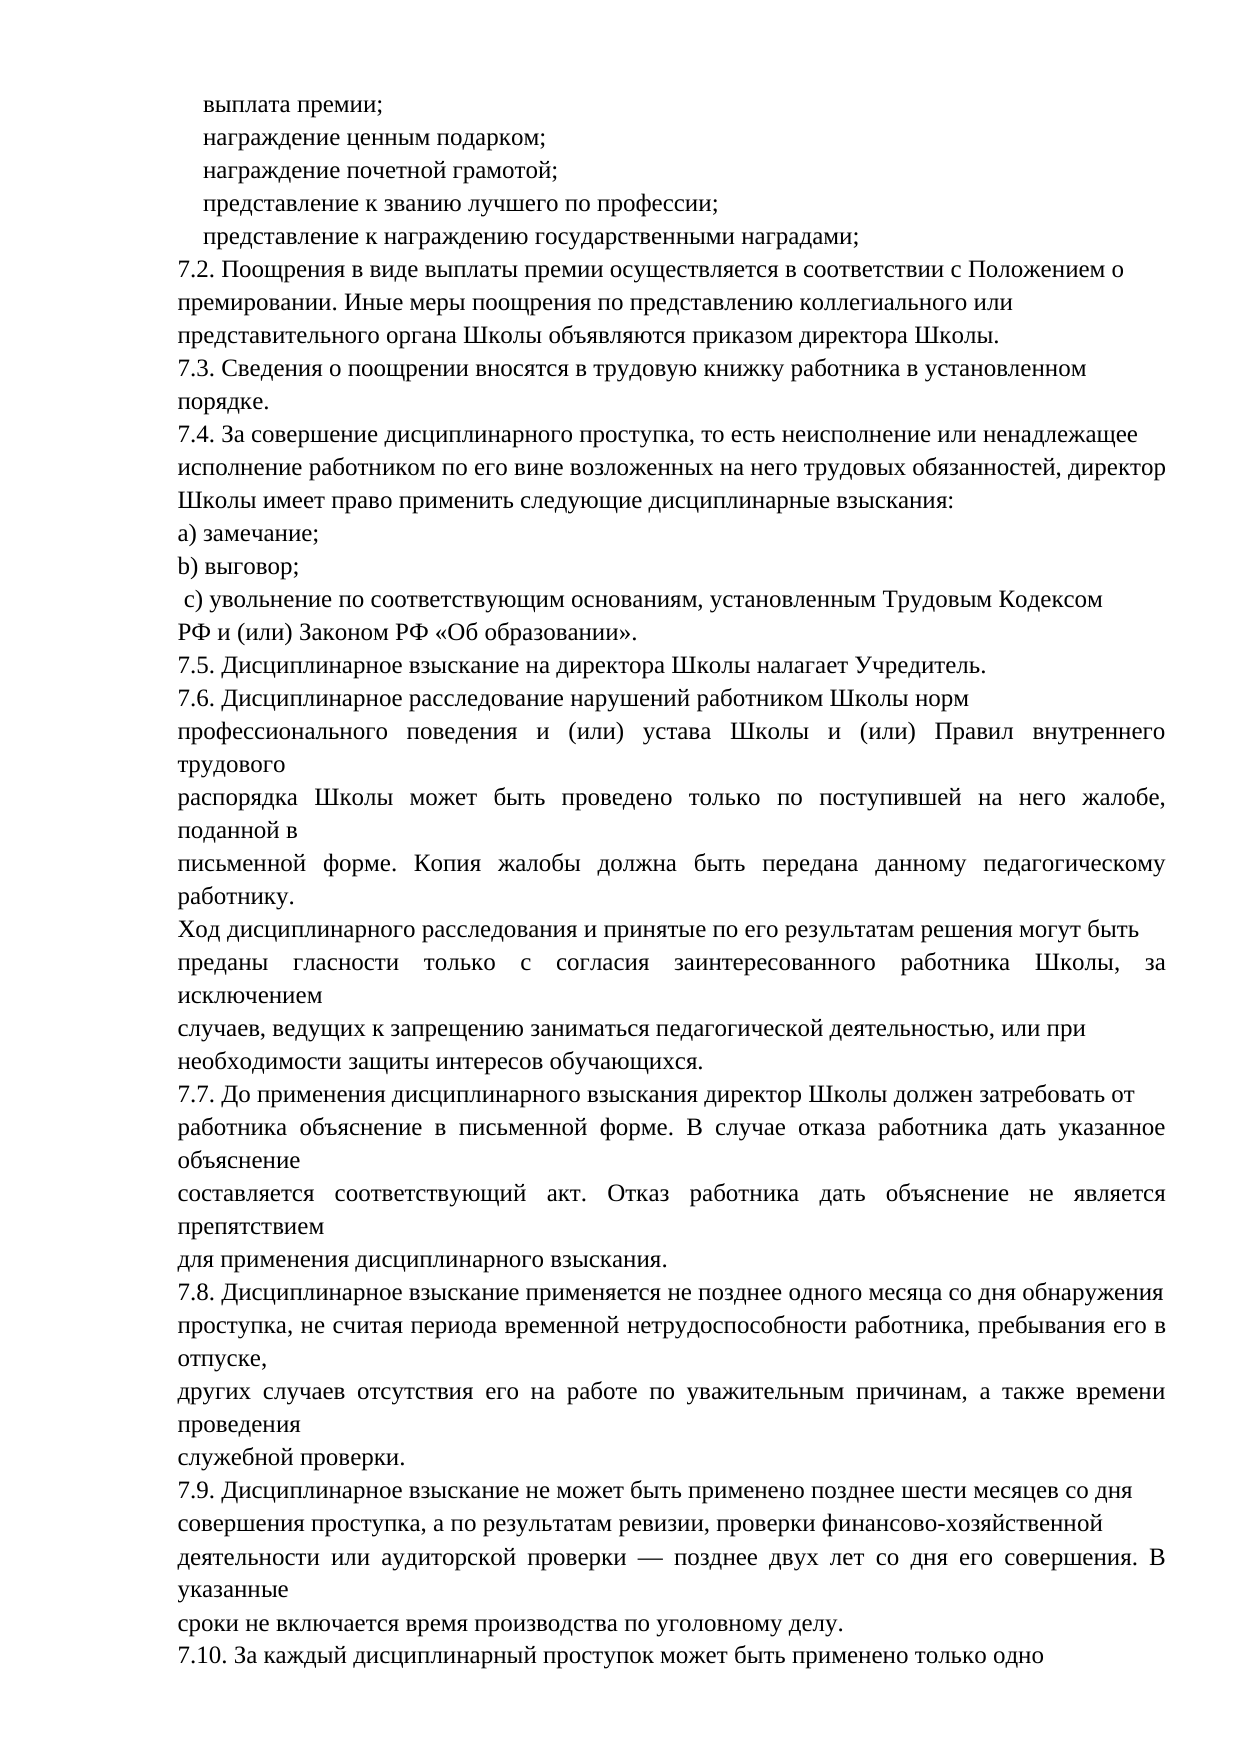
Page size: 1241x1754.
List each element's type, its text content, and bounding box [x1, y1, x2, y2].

text преданы гласности только с согласия заинтересованного работника Школы, за исключением [177, 947, 1167, 1009]
text Школы имеет право применить следующие дисциплинарные взыскания: [177, 485, 1167, 514]
text представительного органа Школы объявляются приказом директора Школы. [177, 320, 1167, 348]
text работника объяснение в письменной форме. В случае отказа работника дать указанное объяснение [177, 1112, 1167, 1174]
text проступка, не считая периода временной нетрудоспособности работника, пребывания его в отпуске, [177, 1310, 1167, 1372]
text необходимости защиты интересов обучающихся. [177, 1046, 1167, 1075]
text совершения проступка, а по результатам ревизии, проверки финансово-хозяйственной [177, 1508, 1167, 1537]
text порядке. [177, 386, 1167, 414]
text 7.4. За совершение дисциплинарного проступка, то есть неисполнение или ненадлежащее [177, 419, 1167, 448]
text распорядка Школы может быть проведено только по поступившей на него жалобе, поданной в [177, 782, 1167, 844]
text премировании. Иные меры поощрения по представлению коллегиального или [177, 287, 1167, 316]
text 7.3. Сведения о поощрении вносятся в трудовую книжку работника в установленном [177, 353, 1167, 382]
text сроки не включается время производства по уголовному делу. [177, 1608, 1167, 1636]
text a) замечание; [177, 518, 1167, 547]
text письменной форме. Копия жалобы должна быть передана данному педагогическому работнику. [177, 848, 1167, 910]
text  выплата премии; [177, 89, 1167, 117]
text b) выговор; [177, 551, 1167, 580]
text для применения дисциплинарного взыскания. [177, 1244, 1167, 1273]
text  представление к награждению государственными наградами; [177, 221, 1167, 249]
text 7.8. Дисциплинарное взыскание применяется не позднее одного месяца со дня обнаружения [177, 1277, 1167, 1306]
text 7.9. Дисциплинарное взыскание не может быть применено позднее шести месяцев со дня [177, 1476, 1167, 1504]
text 7.10. За каждый дисциплинарный проступок может быть применено только одно [177, 1641, 1167, 1669]
text случаев, ведущих к запрещению заниматься педагогической деятельностью, или при [177, 1013, 1167, 1042]
text 7.6. Дисциплинарное расследование нарушений работником Школы норм [177, 683, 1167, 712]
text 7.7. До применения дисциплинарного взыскания директор Школы должен затребовать от [177, 1079, 1167, 1108]
text  награждение ценным подарком; [177, 122, 1167, 150]
text с) увольнение по соответствующим основаниям, установленным Трудовым Кодексом [177, 584, 1167, 613]
text служебной проверки. [177, 1442, 1167, 1471]
text  представление к званию лучшего по профессии; [177, 188, 1167, 216]
text 7.5. Дисциплинарное взыскание на директора Школы налагает Учредитель. [177, 650, 1167, 679]
text исполнение работником по его вине возложенных на него трудовых обязанностей, директор [177, 452, 1167, 481]
text составляется соответствующий акт. Отказ работника дать объяснение не является препятствием [177, 1178, 1167, 1240]
text РФ и (или) Законом РФ «Об образовании». [177, 617, 1167, 646]
text Ход дисциплинарного расследования и принятые по его результатам решения могут быть [177, 914, 1167, 943]
text других случаев отсутствия его на работе по уважительным причинам, а также времени проведения [177, 1376, 1167, 1438]
text профессионального поведения и (или) устава Школы и (или) Правил внутреннего трудового [177, 716, 1167, 778]
text  награждение почетной грамотой; [177, 155, 1167, 183]
text 7.2. Поощрения в виде выплаты премии осуществляется в соответствии с Положением о [177, 254, 1167, 282]
text деятельности или аудиторской проверки — позднее двух лет со дня его совершения. В указанные [177, 1542, 1167, 1603]
